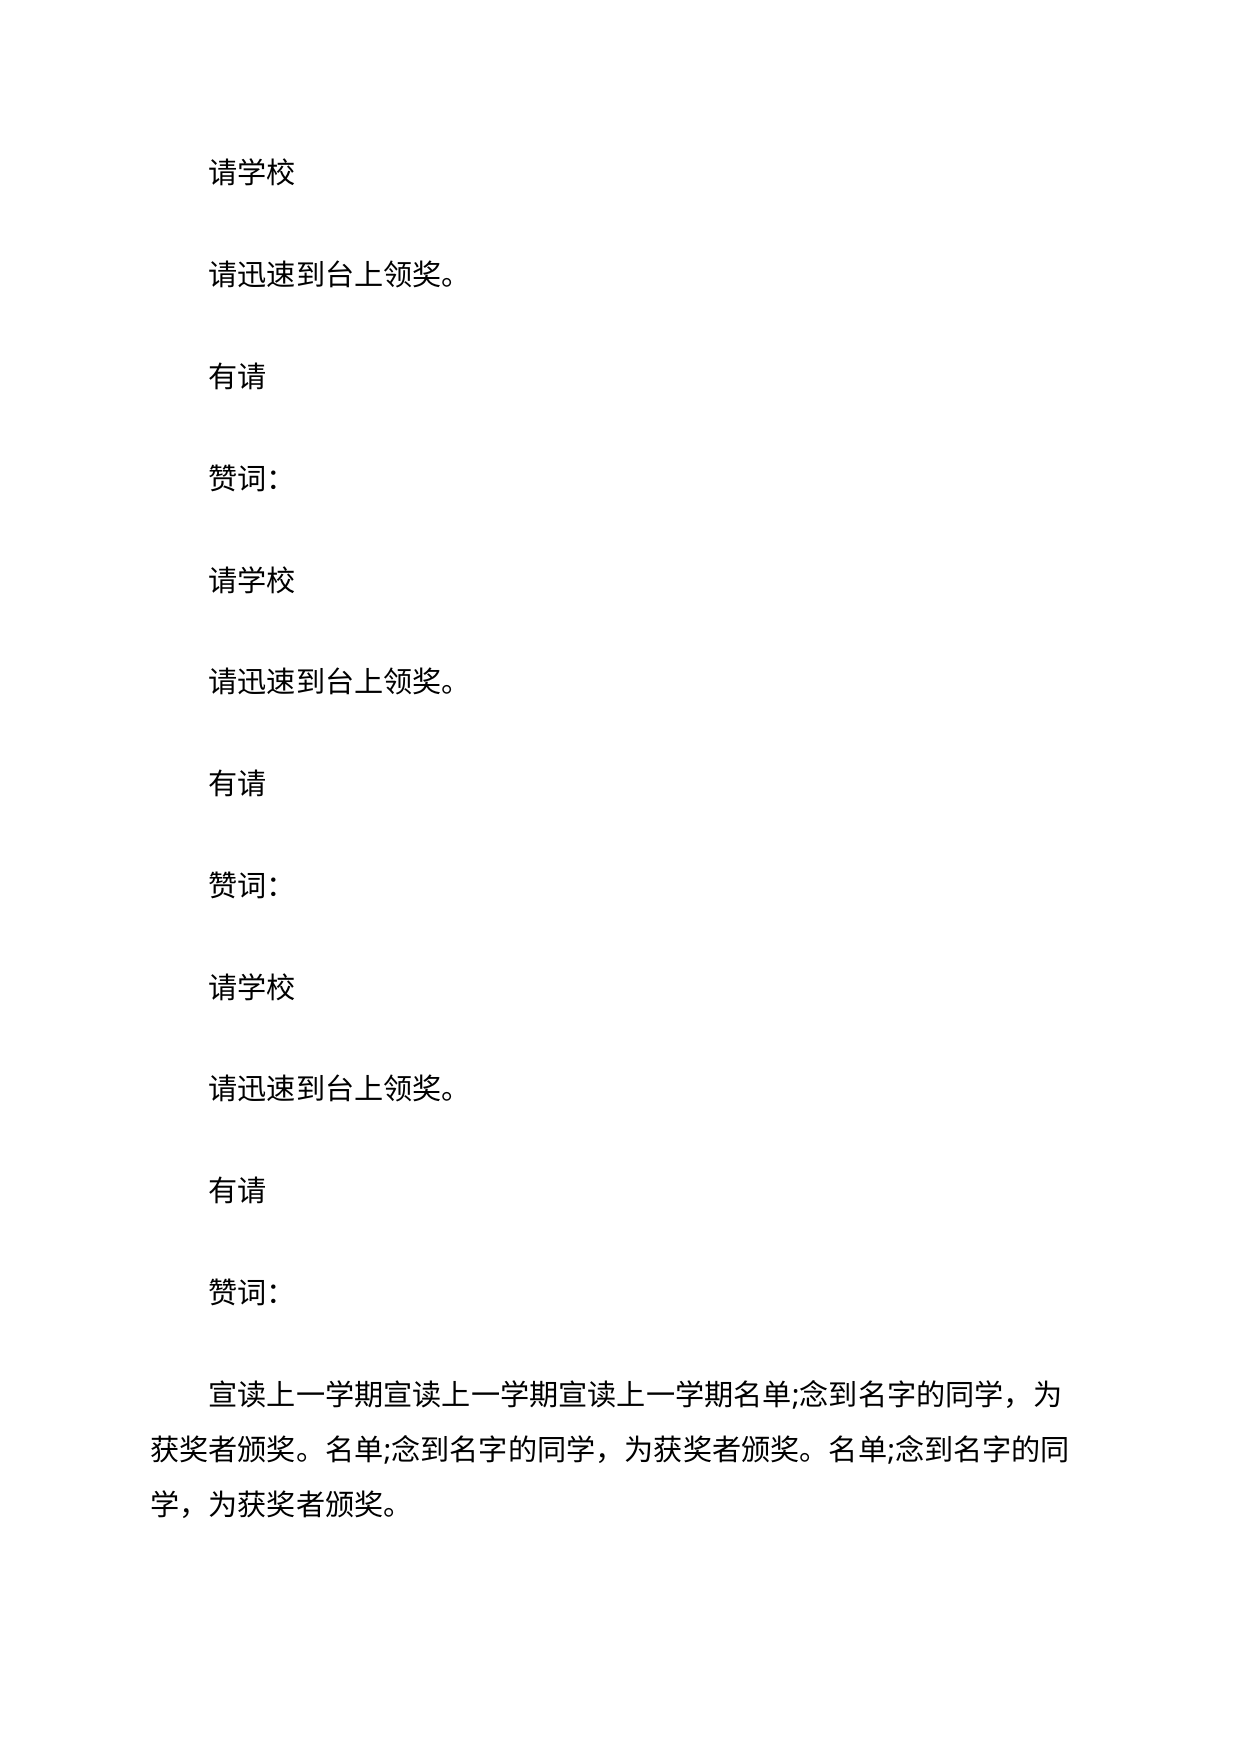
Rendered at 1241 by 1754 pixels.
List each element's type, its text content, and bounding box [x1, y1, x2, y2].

text 请学校 [150, 150, 1090, 192]
text 有请 [150, 1168, 1090, 1210]
text 赞词： [150, 1269, 1090, 1312]
text 赞词： [150, 862, 1090, 905]
text 请迅速到台上领奖。 [150, 1066, 1090, 1108]
text 请迅速到台上领奖。 [150, 659, 1090, 701]
text 宣读上一学期宣读上一学期宣读上一学期名单;念到名字的同学，为获奖者颁奖。名单;念到名字的同学，为获奖者颁奖。名单;念到名字的同学，为获奖者颁奖。 [150, 1371, 1090, 1523]
text 请学校 [150, 557, 1090, 599]
text 请学校 [150, 964, 1090, 1006]
text 赞词： [150, 455, 1090, 498]
text 有请 [150, 761, 1090, 803]
text 请迅速到台上领奖。 [150, 252, 1090, 294]
text 有请 [150, 353, 1090, 396]
